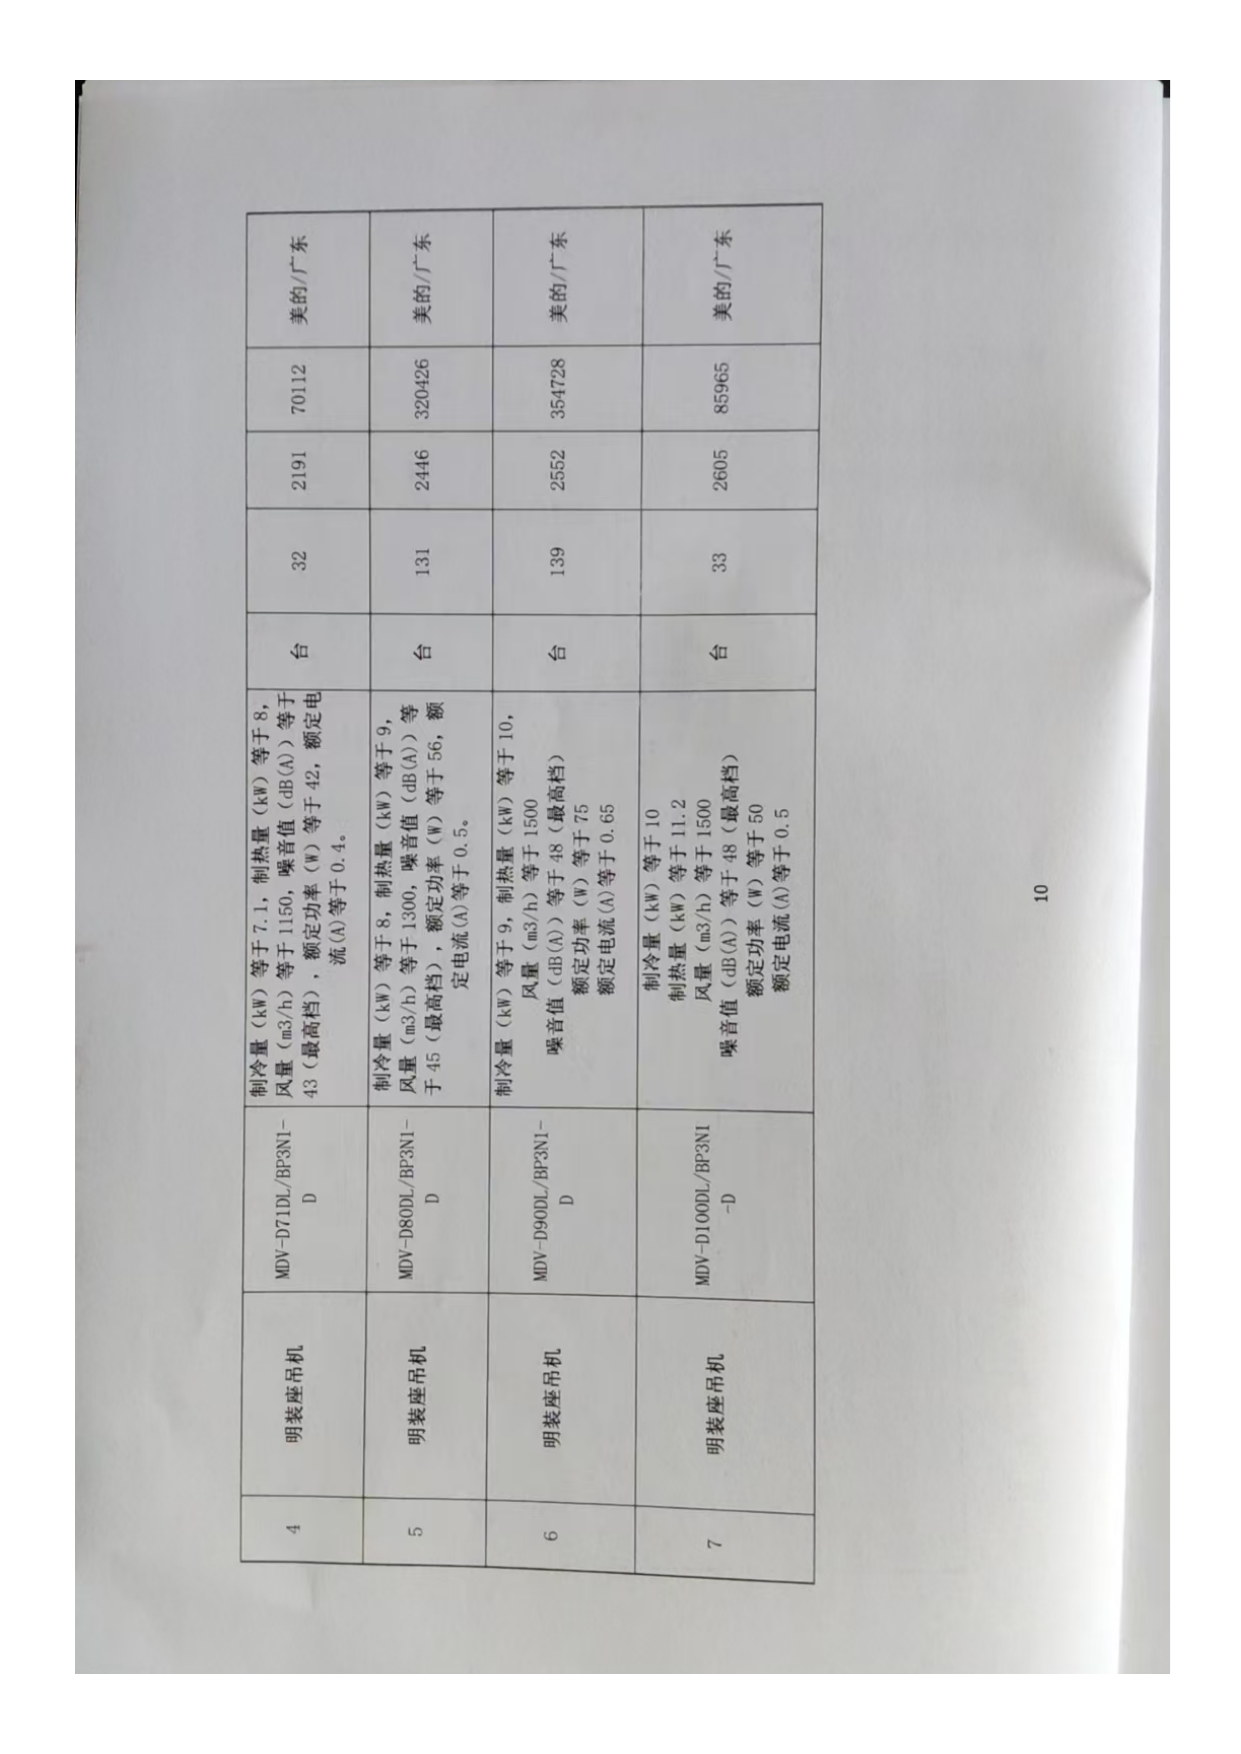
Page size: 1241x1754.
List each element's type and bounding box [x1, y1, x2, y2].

picture [75, 80, 1171, 1674]
